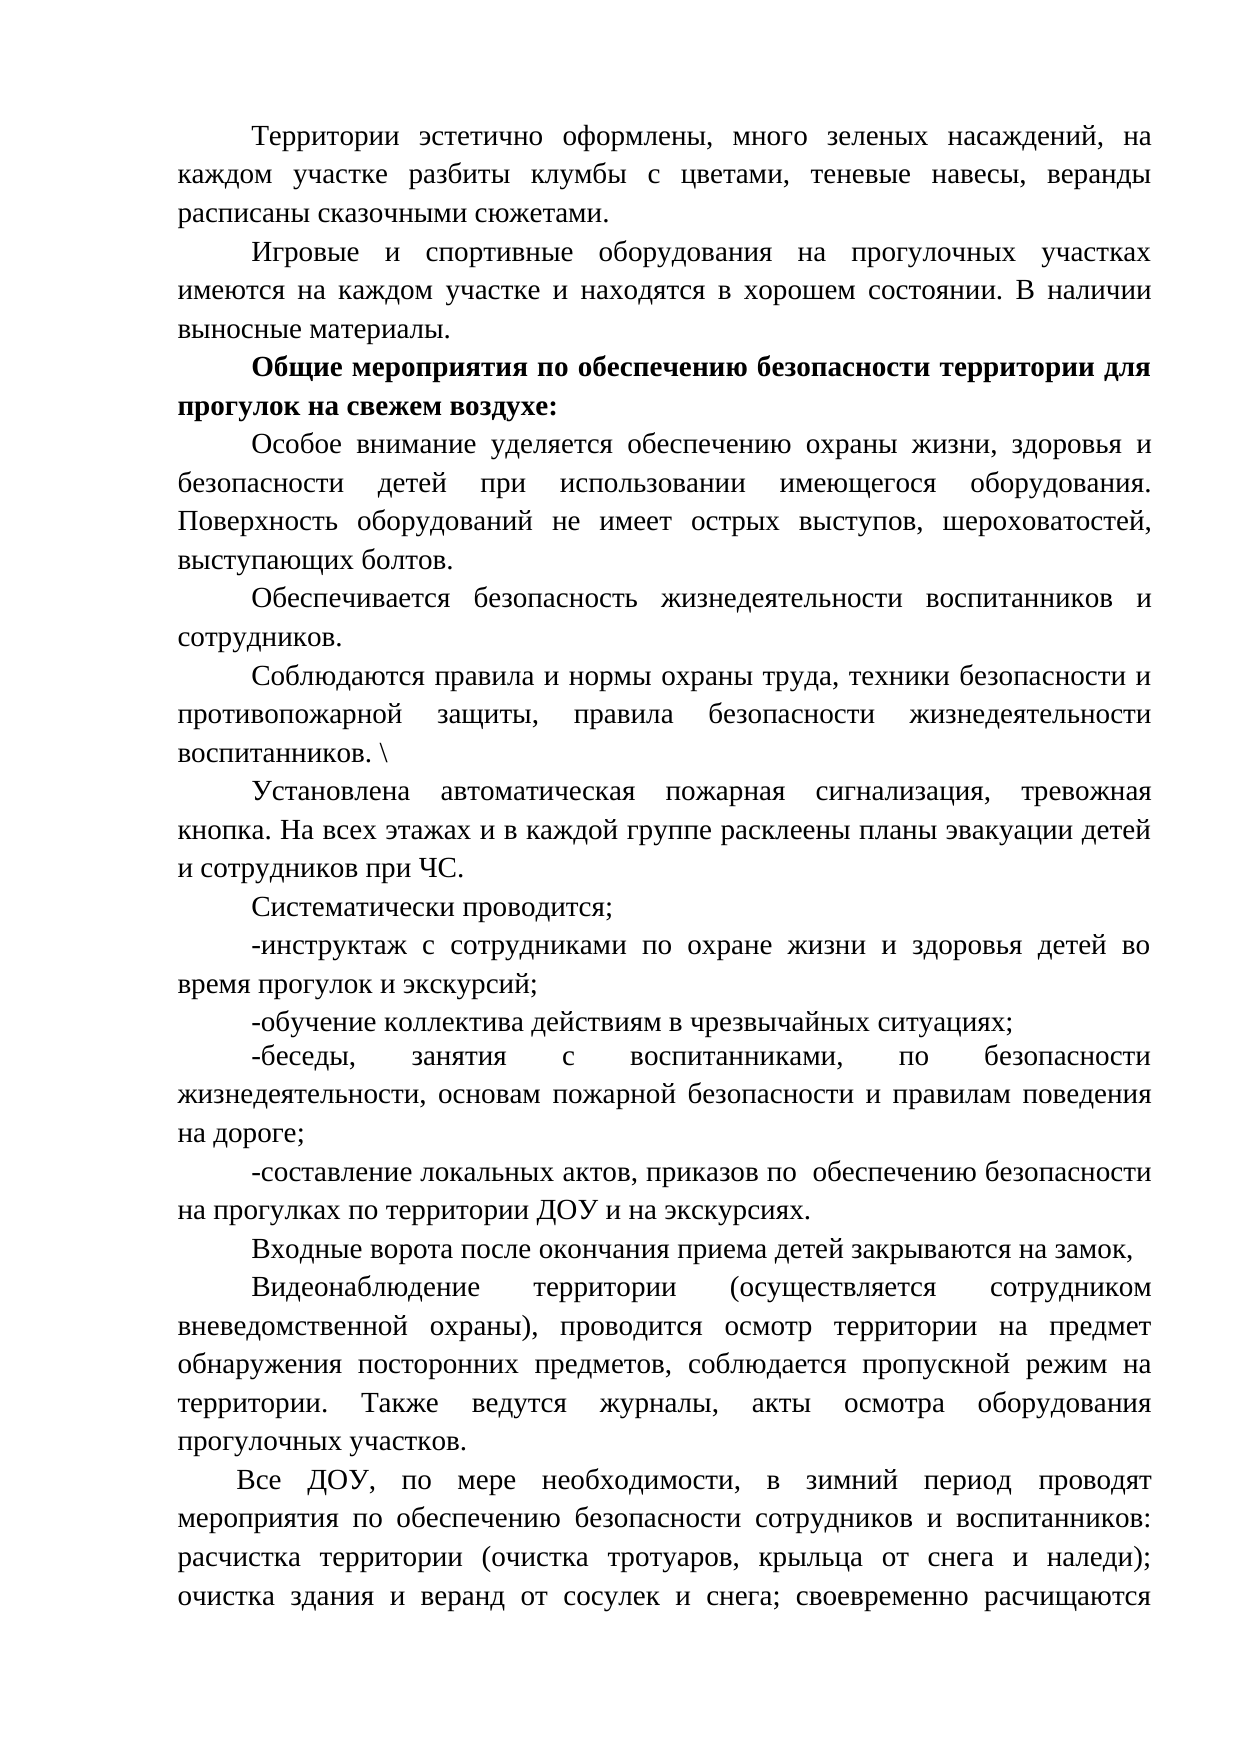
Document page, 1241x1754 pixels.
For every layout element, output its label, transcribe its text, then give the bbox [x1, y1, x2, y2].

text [177, 1462, 1152, 1611]
text -составление локальных актов, приказов по обеспечению безопасности на прогулках по территории ДОУ и на экскурсиях. [177, 1154, 1152, 1226]
text Общие мероприятия по обеспечению безопасности территории для прогулок на свежем воздухе: [177, 349, 1152, 421]
text Соблюдаются правила и нормы охраны труда, техники безопасности и противопожарной защиты, правила безопасности жизнедеятельности воспитанников. \ [177, 658, 1152, 768]
text Установлена автоматическая пожарная сигнализация, тревожная кнопка. На всех этажах и в каждой группе расклеены планы эвакуации детей и сотрудников при ЧС. [177, 773, 1152, 884]
text Особое внимание уделяется обеспечению охраны жизни, здоровья и безопасности детей при использовании имеющегося оборудования. Поверхность оборудований не имеет острых выступов, шероховатостей, выступающих болтов. [177, 426, 1152, 576]
text Видеонаблюдение территории (осуществляется сотрудником вневедомственной охраны), проводится осмотр территории на предмет обнаружения посторонних предметов, соблюдается пропускной режим на территории. Также ведутся журналы, акты осмотра оборудования прогулочных участков. [177, 1269, 1152, 1457]
text Входные ворота после окончания приема детей закрываются на замок, [177, 1231, 1152, 1264]
text Территории эстетично оформлены, много зеленых насаждений, на каждом участке разбиты клумбы с цветами, теневые навесы, веранды расписаны сказочными сюжетами. [177, 118, 1152, 229]
text Систематически проводится; [177, 889, 1152, 922]
text -обучение коллектива действиям в чрезвычайных ситуациях; [177, 1004, 1152, 1038]
text Игровые и спортивные оборудования на прогулочных участках имеются на каждом участке и находятся в хорошем состоянии. В наличии выносные материалы. [177, 234, 1152, 344]
text -беседы, занятия с воспитанниками, по безопасности жизнедеятельности, основам пожарной безопасности и правилам поведения на дороге; [177, 1038, 1152, 1149]
text Обеспечивается безопасность жизнедеятельности воспитанников и сотрудников. [177, 581, 1152, 653]
text -инструктаж с сотрудниками по охране жизни и здоровья детей во время прогулок и экскурсий; [177, 927, 1152, 999]
